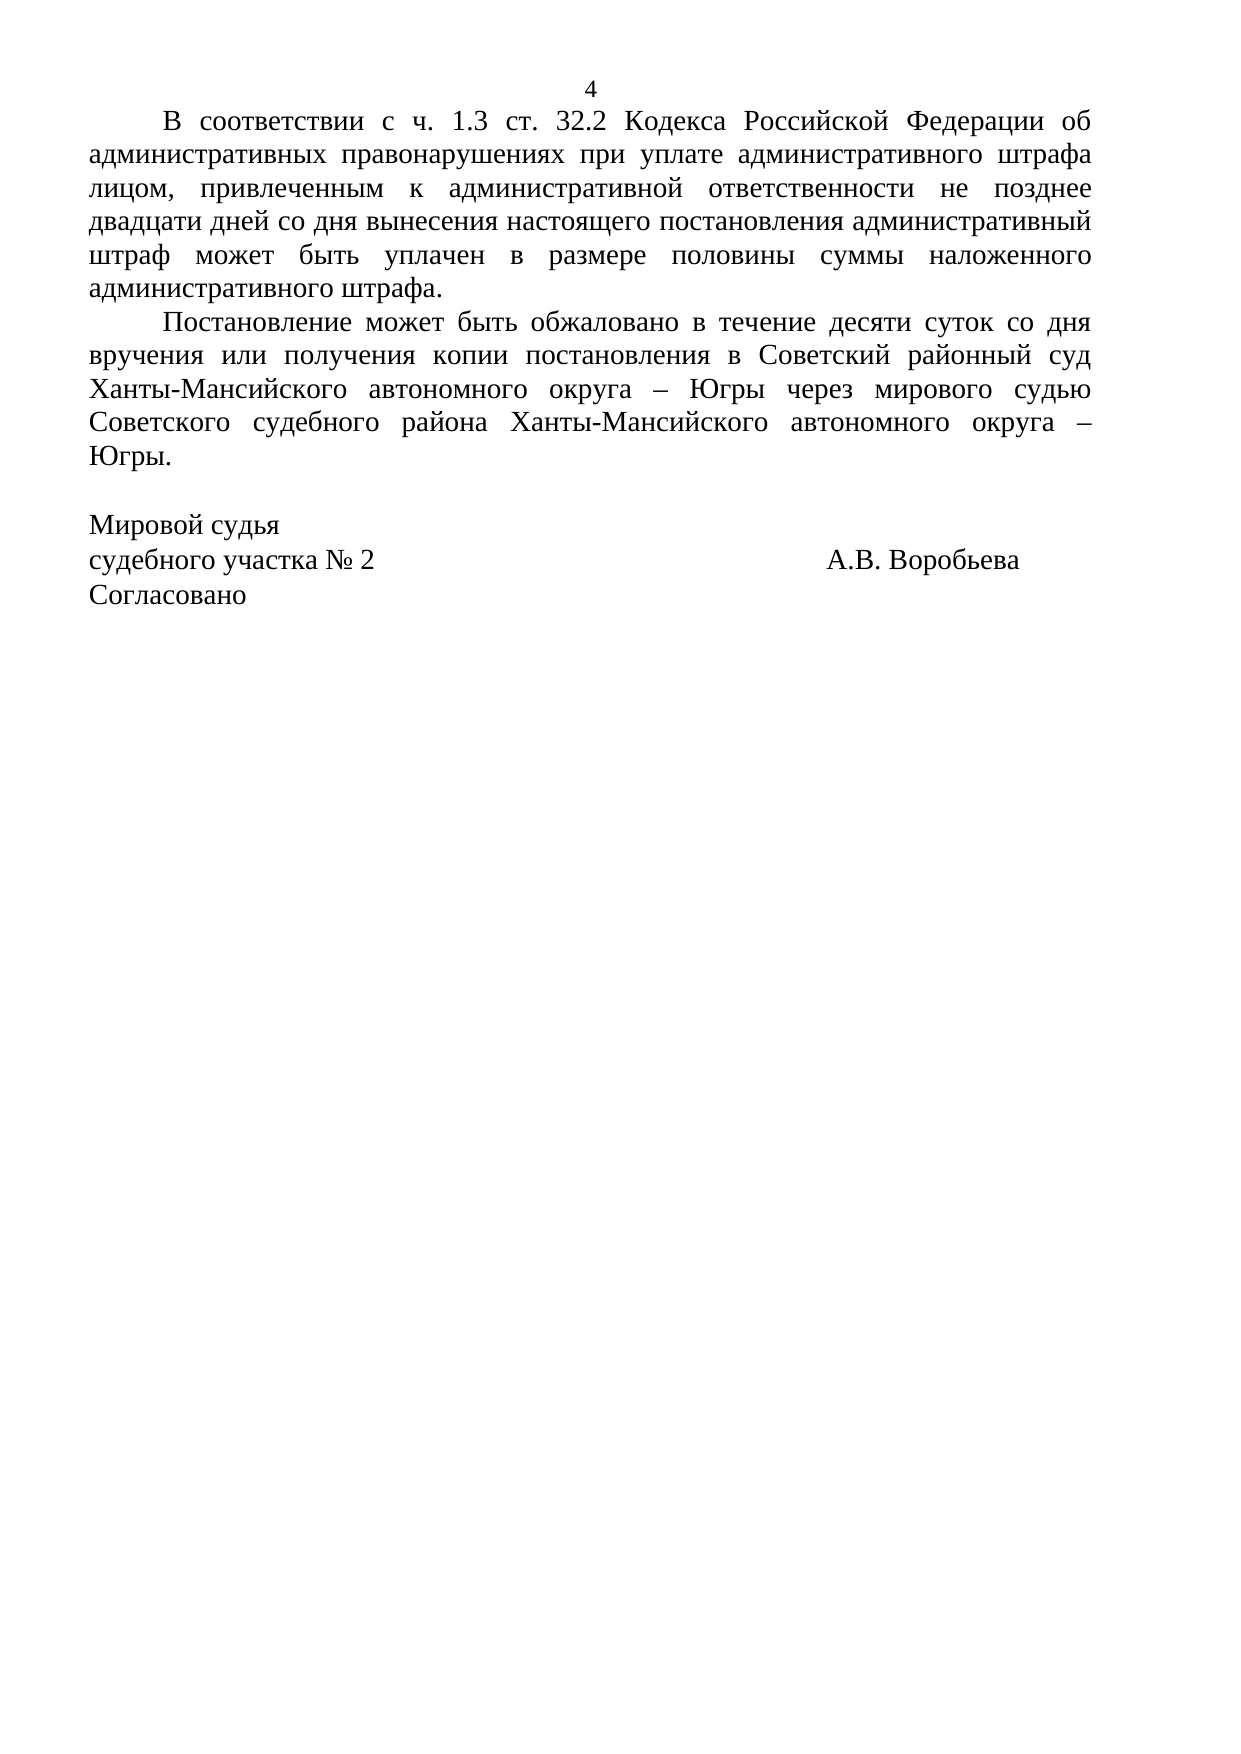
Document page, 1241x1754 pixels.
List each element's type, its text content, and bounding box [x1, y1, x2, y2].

text В соответствии с ч. 1.3 ст. 32.2 Кодекса Российской Федерации об административных правонарушениях при уплате административного штрафа лицом, привлеченным к административной ответственности не позднее двадцати дней со дня вынесения настоящего постановления административный штраф может быть уплачен в размере половины суммы наложенного административного штрафа. [89, 103, 1092, 304]
text Мировой судья [89, 507, 1092, 540]
text Постановление может быть обжаловано в течение десяти суток со дня вручения или получения копии постановления в Советский районный суд Ханты-Мансийского автономного округа – Югры через мирового судью Советского судебного района Ханты-Мансийского автономного округа – Югры. [89, 304, 1092, 472]
text судебного участка № 2 А.В. Воробьева [89, 542, 1092, 576]
text Согласовано [89, 577, 1092, 611]
